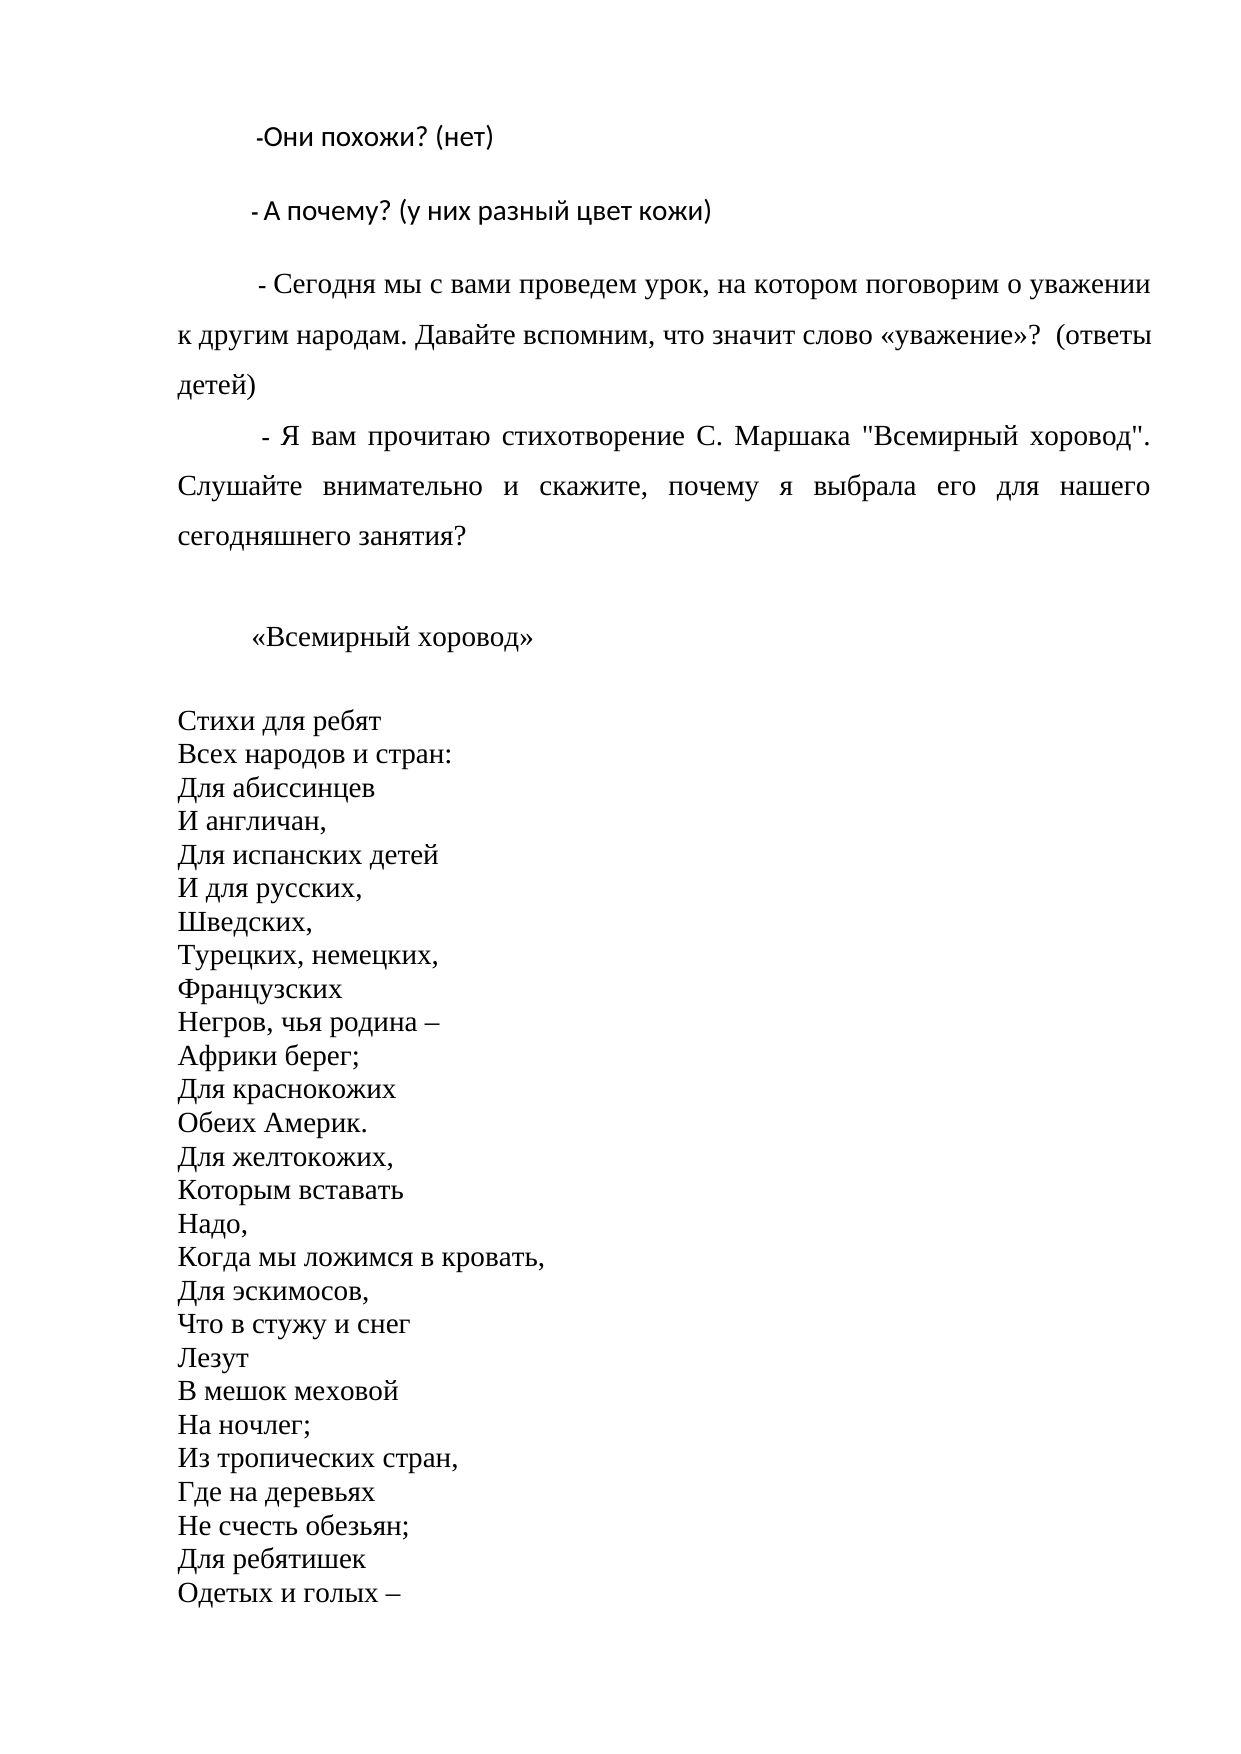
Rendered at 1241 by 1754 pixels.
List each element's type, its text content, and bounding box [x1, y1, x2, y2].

text «Всемирный хоровод» [177, 619, 1152, 652]
text - Сегодня мы с вами проведем урок, на котором поговорим о уважении к другим народам. Давайте вспомним, что значит слово «уважение»? (ответы детей) [177, 267, 1152, 401]
text - А почему? (у них разный цвет кожи) [177, 192, 1152, 228]
text -Они похожи? (нет) [177, 118, 1152, 154]
text - Я вам прочитаю стихотворение С. Маршака "Всемирный хоровод". Слушайте внимательно и скажите, почему я выбрала его для нашего сегодняшнего занятия? [177, 418, 1152, 552]
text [177, 703, 1152, 1608]
